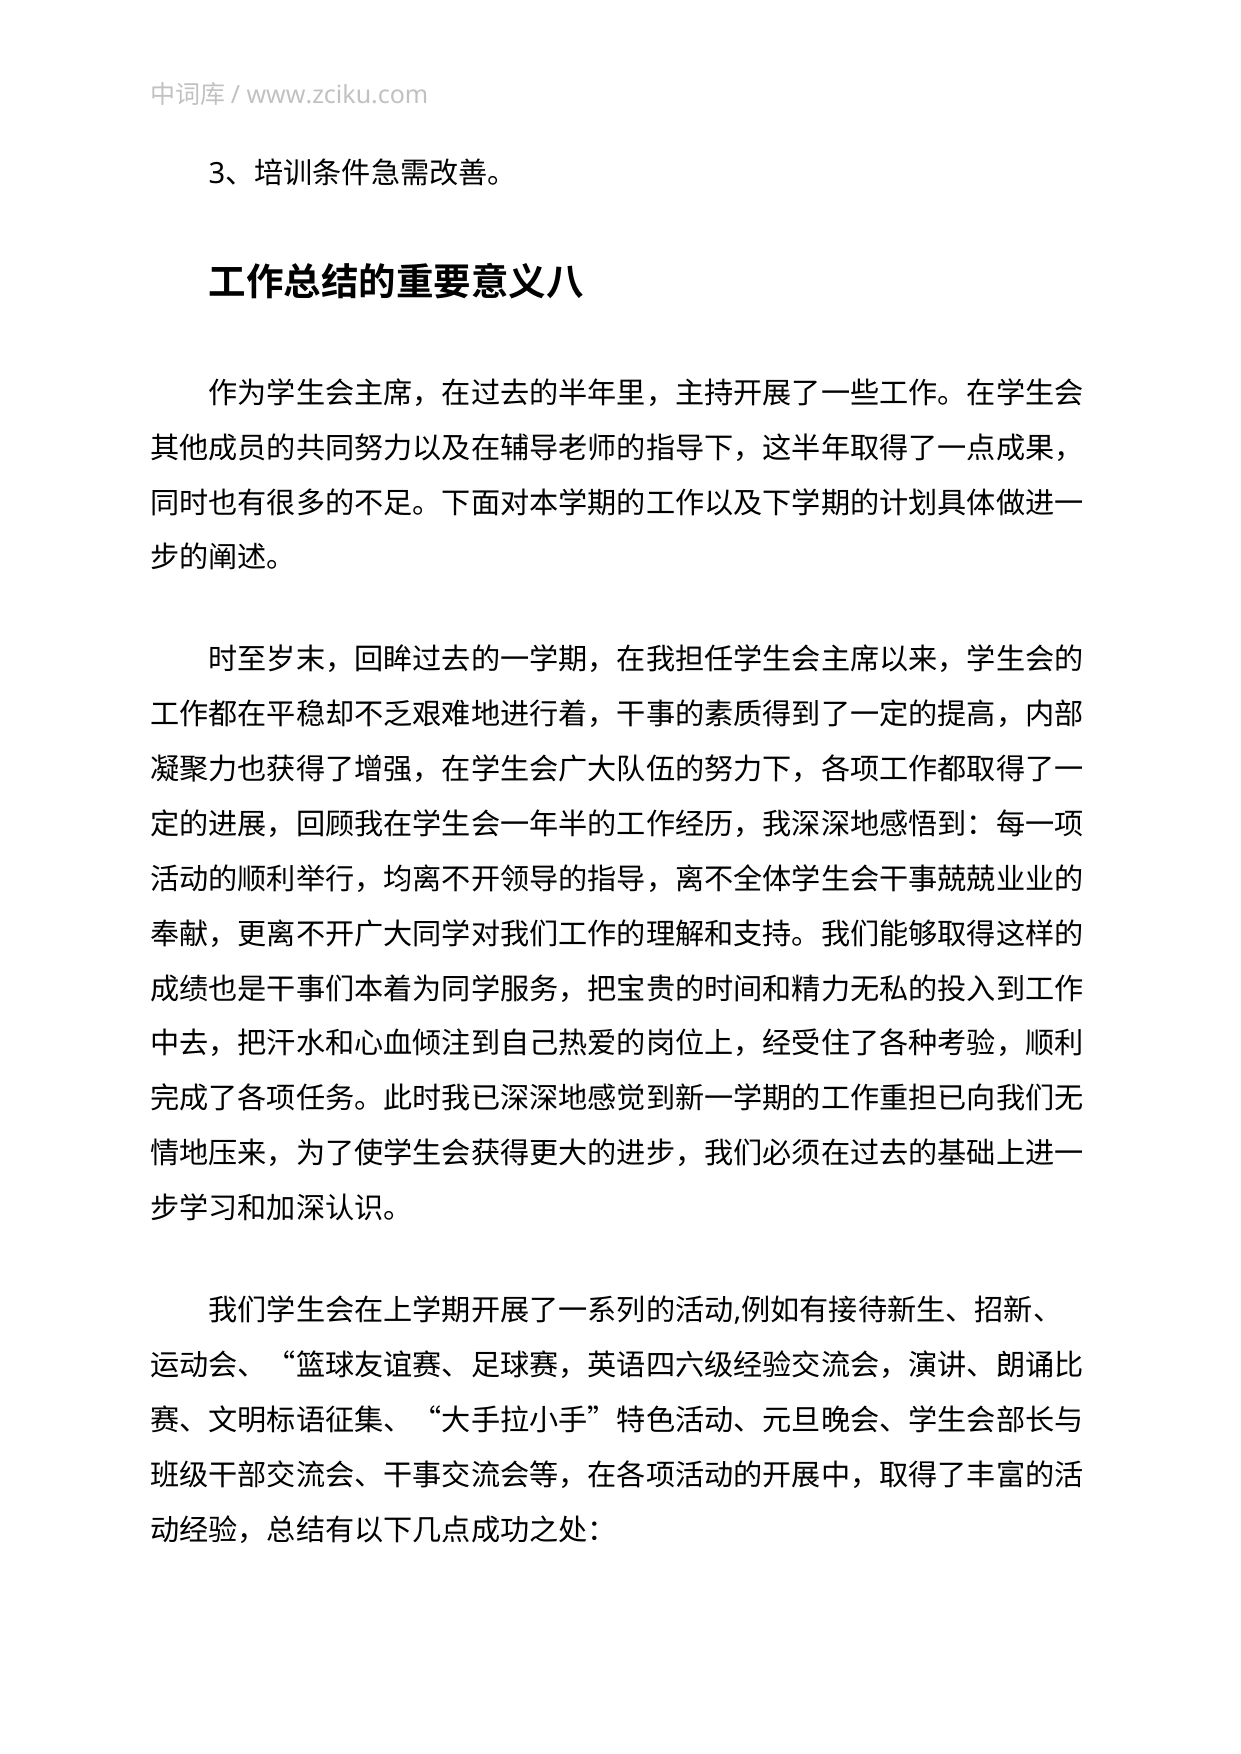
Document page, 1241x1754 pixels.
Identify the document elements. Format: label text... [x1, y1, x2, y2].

text 工作总结的重要意义八 [150, 252, 1090, 306]
text 时至岁末，回眸过去的一学期，在我担任学生会主席以来，学生会的工作都在平稳却不乏艰难地进行着，干事的素质得到了一定的提高，内部凝聚力也获得了增强，在学生会广大队伍的努力下，各项工作都取得了一定的进展，回顾我在学生会一年半的工作经历，我深深地感悟到：每一项活动的顺利举行，均离不开领导的指导，离不全体学生会干事兢兢业业的奉献，更离不开广大同学对我们工作的理解和支持。我们能够取得这样的成绩也是干事们本着为同学服务，把宝贵的时间和精力无私的投入到工作中去，把汗水和心血倾注到自己热爱的岗位上，经受住了各种考验，顺利完成了各项任务。此时我已深深地感觉到新一学期的工作重担已向我们无情地压来，为了使学生会获得更大的进步，我们必须在过去的基础上进一步学习和加深认识。 [150, 636, 1090, 1227]
text 作为学生会主席，在过去的半年里，主持开展了一些工作。在学生会其他成员的共同努力以及在辅导老师的指导下，这半年取得了一点成果，同时也有很多的不足。下面对本学期的工作以及下学期的计划具体做进一步的阐述。 [150, 369, 1090, 576]
text 我们学生会在上学期开展了一系列的活动,例如有接待新生、招新、运动会、“篮球友谊赛、足球赛，英语四六级经验交流会，演讲、朗诵比赛、文明标语征集、“大手拉小手”特色活动、元旦晚会、学生会部长与班级干部交流会、干事交流会等，在各项活动的开展中，取得了丰富的活动经验，总结有以下几点成功之处： [150, 1287, 1090, 1548]
text 3、培训条件急需改善。 [150, 150, 1090, 192]
